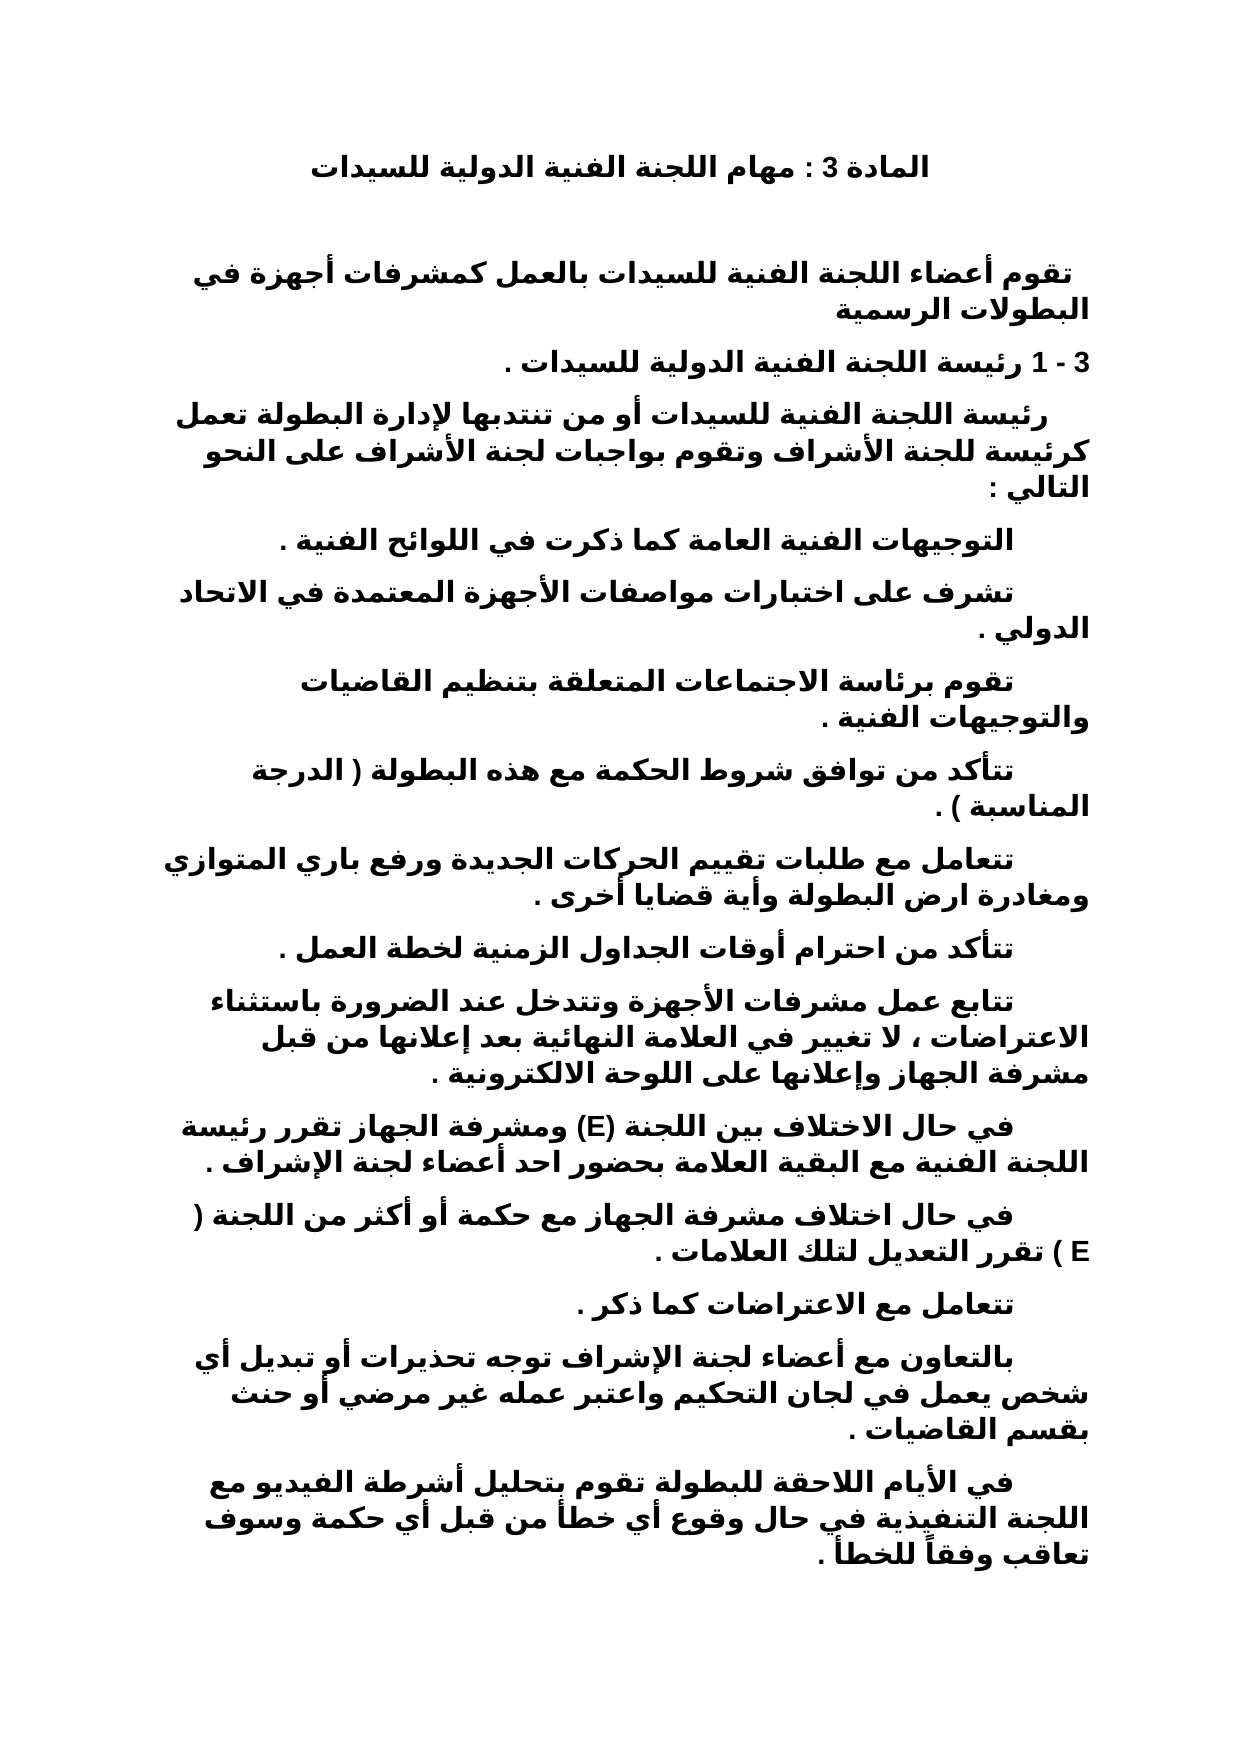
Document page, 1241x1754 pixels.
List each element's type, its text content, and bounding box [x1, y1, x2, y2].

text تتعامل مع الاعتراضات كما ذكر . [150, 1287, 1090, 1321]
text التوجيهات الفنية العامة كما ذكرت في اللوائح الفنية . [150, 522, 1090, 556]
text تتابع عمل مشرفات الأجهزة وتتدخل عند الضرورة باستثناء الاعتراضات ، لا تغيير في العلامة النهائية بعد إعلانها من قبل مشرفة الجهاز وإعلانها على اللوحة الالكترونية . [150, 984, 1090, 1090]
text في حال اختلاف مشرفة الجهاز مع حكمة أو أكثر من اللجنة ( E ) تقرر التعديل لتلك العلامات . [150, 1198, 1090, 1268]
text رئيسة اللجنة الفنية للسيدات أو من تنتدبها لإدارة البطولة تعمل كرئيسة للجنة الأشراف وتقوم بواجبات لجنة الأشراف على النحو التالي : [150, 397, 1090, 503]
text تتأكد من احترام أوقات الجداول الزمنية لخطة العمل . [150, 931, 1090, 965]
text في الأيام اللاحقة للبطولة تقوم بتحليل أشرطة الفيديو مع اللجنة التنفيذية في حال وقوع أي خطأ من قبل أي حكمة وسوف تعاقب وفقاً للخطأ . [150, 1465, 1090, 1571]
text في حال الاختلاف بين اللجنة (E) ومشرفة الجهاز تقرر رئيسة اللجنة الفنية مع البقية العلامة بحضور احد أعضاء لجنة الإشراف . [150, 1109, 1090, 1179]
text المادة 3 : مهام اللجنة الفنية الدولية للسيدات [150, 150, 1090, 183]
text بالتعاون مع أعضاء لجنة الإشراف توجه تحذيرات أو تبديل أي شخص يعمل في لجان التحكيم واعتبر عمله غير مرضي أو حنث بقسم القاضيات . [150, 1340, 1090, 1446]
text تتأكد من توافق شروط الحكمة مع هذه البطولة ( الدرجة المناسبة ) . [150, 753, 1090, 823]
text تشرف على اختبارات مواصفات الأجهزة المعتمدة في الاتحاد الدولي . [150, 575, 1090, 645]
text تقوم أعضاء اللجنة الفنية للسيدات بالعمل كمشرفات أجهزة في البطولات الرسمية [150, 256, 1090, 325]
text تتعامل مع طلبات تقييم الحركات الجديدة ورفع باري المتوازي ومغادرة ارض البطولة وأية قضايا أخرى . [150, 842, 1090, 912]
text تقوم برئاسة الاجتماعات المتعلقة بتنظيم القاضيات والتوجيهات الفنية . [150, 664, 1090, 734]
text 3 - 1 رئيسة اللجنة الفنية الدولية للسيدات . [150, 344, 1090, 378]
